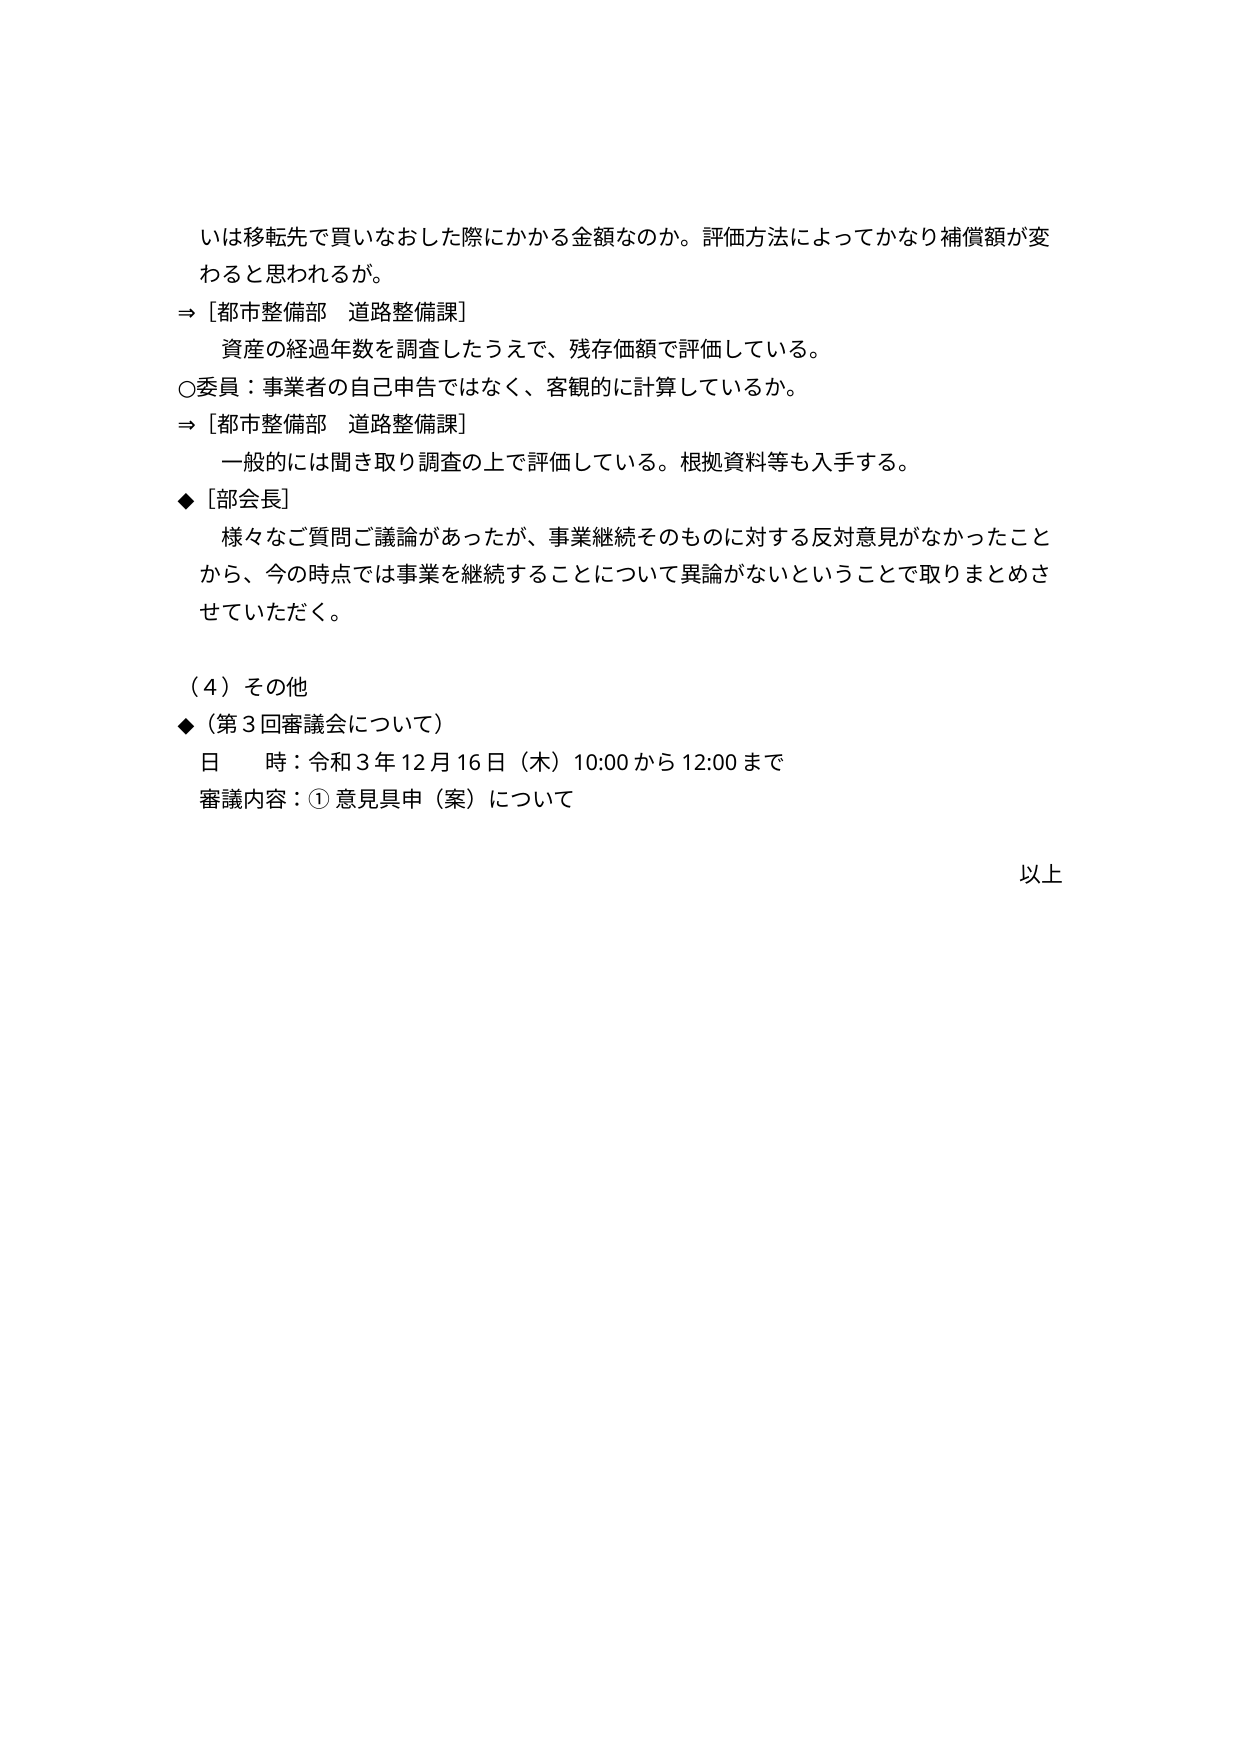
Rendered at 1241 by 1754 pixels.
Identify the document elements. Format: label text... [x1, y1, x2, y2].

text 以上 [177, 854, 1063, 892]
text ◆［部会長］ [177, 479, 1063, 517]
text ⇒［都市整備部 道路整備課］ [177, 404, 1063, 442]
text 審議内容：① 意見具申（案）について [177, 779, 1063, 817]
text ⇒［都市整備部 道路整備課］ [177, 292, 1063, 329]
text 資産の経過年数を調査したうえで、残存価額で評価している。 [177, 329, 1063, 367]
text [177, 217, 1063, 292]
text 日 時：令和３年12月16日（木）10:00から12:00まで [177, 742, 1063, 779]
text ◆（第３回審議会について） [177, 704, 1063, 742]
text 様々なご質問ご議論があったが、事業継続そのものに対する反対意見がなかったことから、今の時点では事業を継続することについて異論がないということで取りまとめさせていただく。 [177, 517, 1063, 629]
text （４）その他 [177, 667, 1063, 704]
text 一般的には聞き取り調査の上で評価している。根拠資料等も入手する。 [177, 442, 1063, 479]
text ○委員：事業者の自己申告ではなく、客観的に計算しているか。 [177, 367, 1063, 404]
